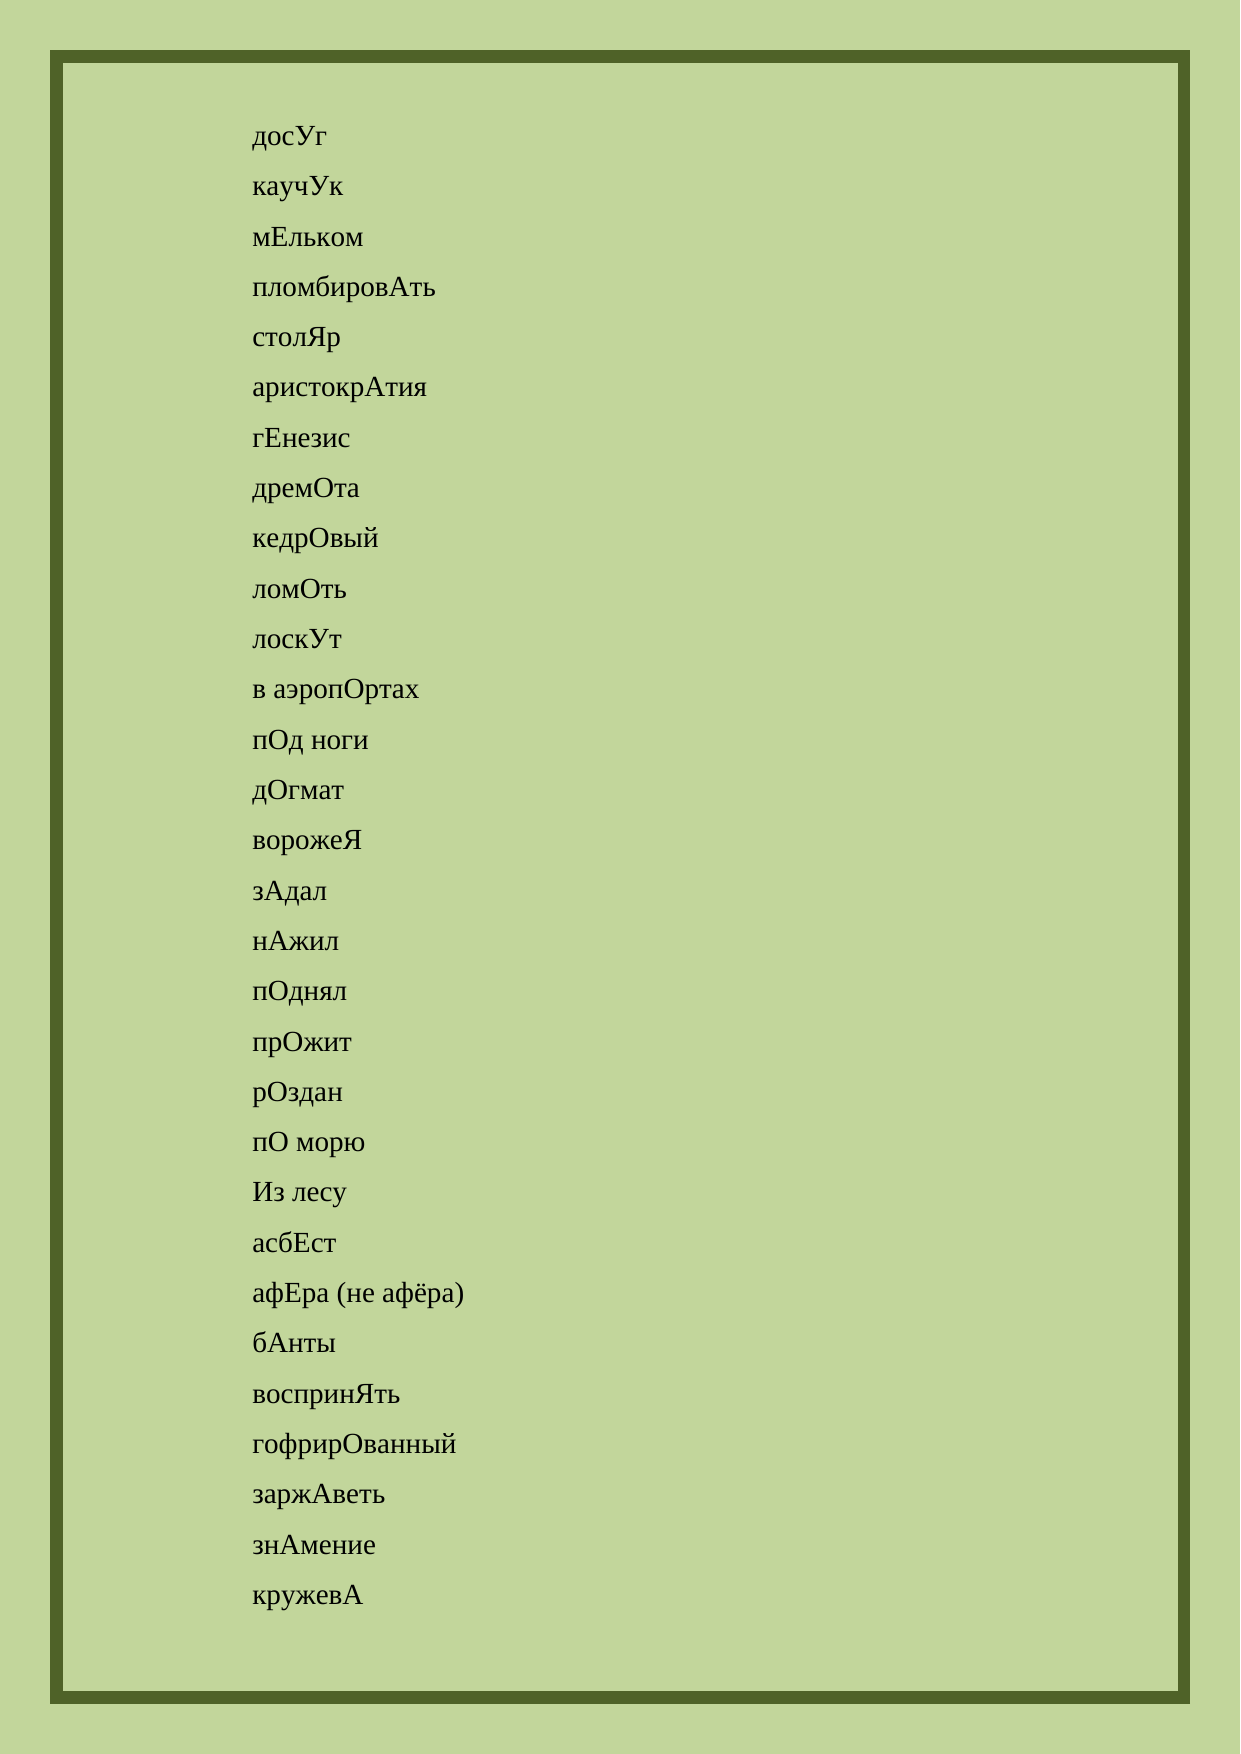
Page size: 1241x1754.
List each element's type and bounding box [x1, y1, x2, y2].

list [252, 118, 1152, 1611]
